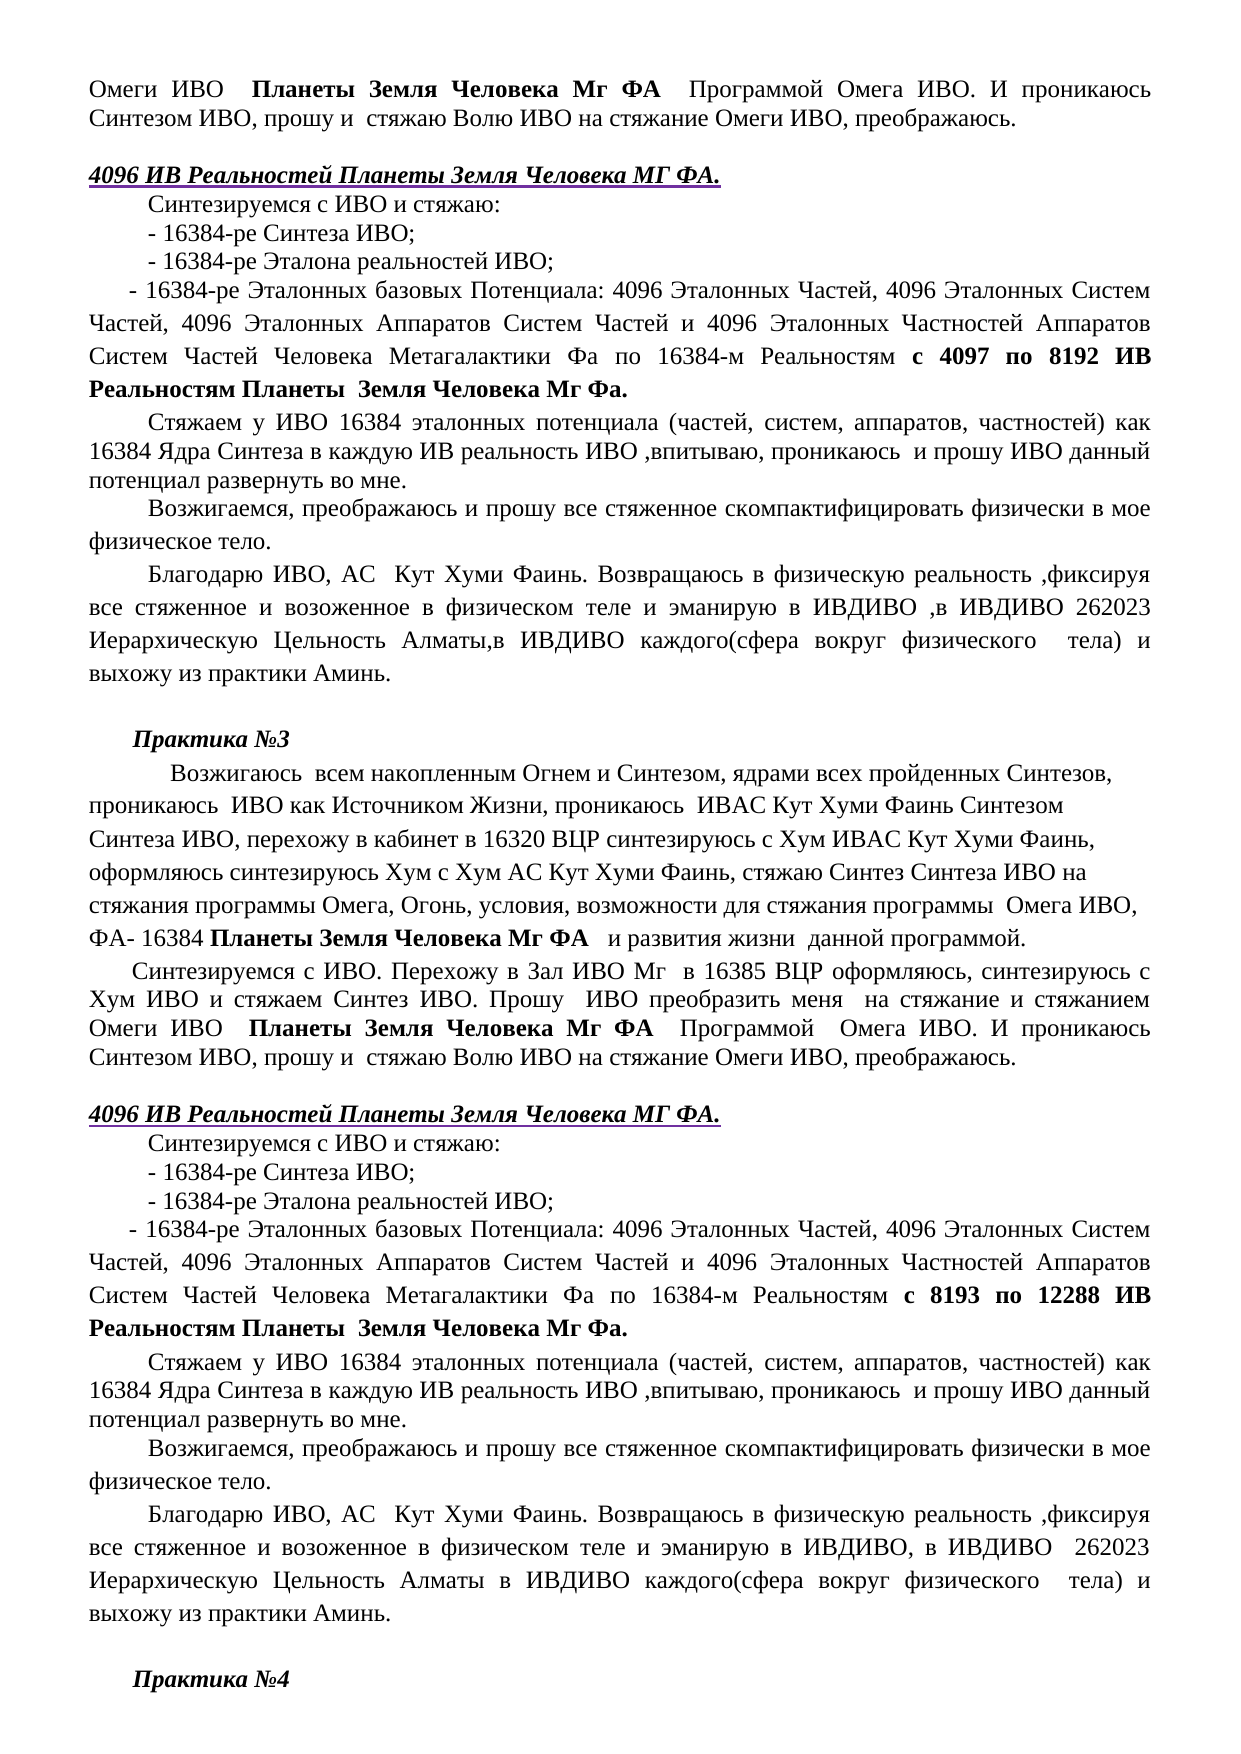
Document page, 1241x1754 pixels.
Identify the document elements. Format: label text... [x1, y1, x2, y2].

text - 16384-ре Эталонных базовых Потенциала: 4096 Эталонных Частей, 4096 Эталонных Систем Частей, 4096 Эталонных Аппаратов Систем Частей и 4096 Эталонных Частностей Аппаратов Систем Частей Человека Метагалактики Фа по 16384-м Реальностям с 8193 по 12288 ИВ Реальностям Планеты Земля Человека Мг Фа. [89, 1214, 1152, 1342]
text - 16384-ре Синтеза ИВО; [89, 218, 1152, 246]
text Синтезируемся с ИВО и стяжаю: [89, 189, 1152, 218]
text Синтезируемся с ИВО и стяжаю: [89, 1128, 1152, 1157]
text Возжигаемся, преображаюсь и прошу все стяженное скомпактифицировать физически в мое физическое тело. [89, 1433, 1152, 1494]
text - 16384-ре Эталонных базовых Потенциала: 4096 Эталонных Частей, 4096 Эталонных Систем Частей, 4096 Эталонных Аппаратов Систем Частей и 4096 Эталонных Частностей Аппаратов Систем Частей Человека Метагалактики Фа по 16384-м Реальностям с 4097 по 8192 ИВ Реальностям Планеты Земля Человека Мг Фа. [89, 275, 1152, 403]
text - 16384-ре Эталона реальностей ИВО; [89, 246, 1152, 275]
text - 16384-ре Эталона реальностей ИВО; [89, 1186, 1152, 1214]
text Благодарю ИВО, АС Кут Хуми Фаинь. Возвращаюсь в физическую реальность ,фиксируя все стяженное и возоженное в физическом теле и эманирую в ИВДИВО ,в ИВДИВО 262023 Иерархическую Цельность Алматы,в ИВДИВО каждого(сфера вокруг физического тела) и выхожу из практики Аминь. [89, 559, 1152, 687]
text Практика №3 [89, 724, 1152, 753]
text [89, 74, 1152, 131]
text Синтезируемся с ИВО. Перехожу в Зал ИВО Мг в 16385 ВЦР оформляюсь, синтезируюсь с Хум ИВО и стяжаем Синтез ИВО. Прошу ИВО преобразить меня на стяжание и стяжанием Омеги ИВО Планеты Земля Человека Мг ФА Программой Омега ИВО. И проникаюсь Синтезом ИВО, прошу и стяжаю Волю ИВО на стяжание Омеги ИВО, преображаюсь. [89, 956, 1152, 1071]
text Стяжаем у ИВО 16384 эталонных потенциала (частей, систем, аппаратов, частностей) как 16384 Ядра Синтеза в каждую ИВ реальность ИВО ,впитываю, проникаюсь и прошу ИВО данный потенциал развернуть во мне. [89, 407, 1152, 493]
text - 16384-ре Синтеза ИВО; [89, 1157, 1152, 1186]
text Возжигаемся, преображаюсь и прошу все стяженное скомпактифицировать физически в мое физическое тело. [89, 493, 1152, 555]
text 4096 ИВ Реальностей Планеты Земля Человека МГ ФА. [89, 160, 1152, 189]
text Практика №4 [89, 1664, 1152, 1693]
text 4096 ИВ Реальностей Планеты Земля Человека МГ ФА. [89, 1099, 1152, 1128]
text Благодарю ИВО, АС Кут Хуми Фаинь. Возвращаюсь в физическую реальность ,фиксируя все стяженное и возоженное в физическом теле и эманирую в ИВДИВО, в ИВДИВО 262023 Иерархическую Цельность Алматы в ИВДИВО каждого(сфера вокруг физического тела) и выхожу из практики Аминь. [89, 1499, 1152, 1627]
text Стяжаем у ИВО 16384 эталонных потенциала (частей, систем, аппаратов, частностей) как 16384 Ядра Синтеза в каждую ИВ реальность ИВО ,впитываю, проникаюсь и прошу ИВО данный потенциал развернуть во мне. [89, 1347, 1152, 1433]
text Возжигаюсь всем накопленным Огнем и Синтезом, ядрами всех пройденных Синтезов, проникаюсь ИВО как Источником Жизни, проникаюсь ИВАС Кут Хуми Фаинь Синтезом Синтеза ИВО, перехожу в кабинет в 16320 ВЦР синтезируюсь с Хум ИВАС Кут Хуми Фаинь, оформляюсь синтезируюсь Хум с Хум АС Кут Хуми Фаинь, стяжаю Синтез Синтеза ИВО на стяжания программы Омега, Огонь, условия, возможности для стяжания программы Омега ИВО, ФА- 16384 Планеты Земля Человека Мг ФА и развития жизни данной программой. [89, 758, 1152, 951]
